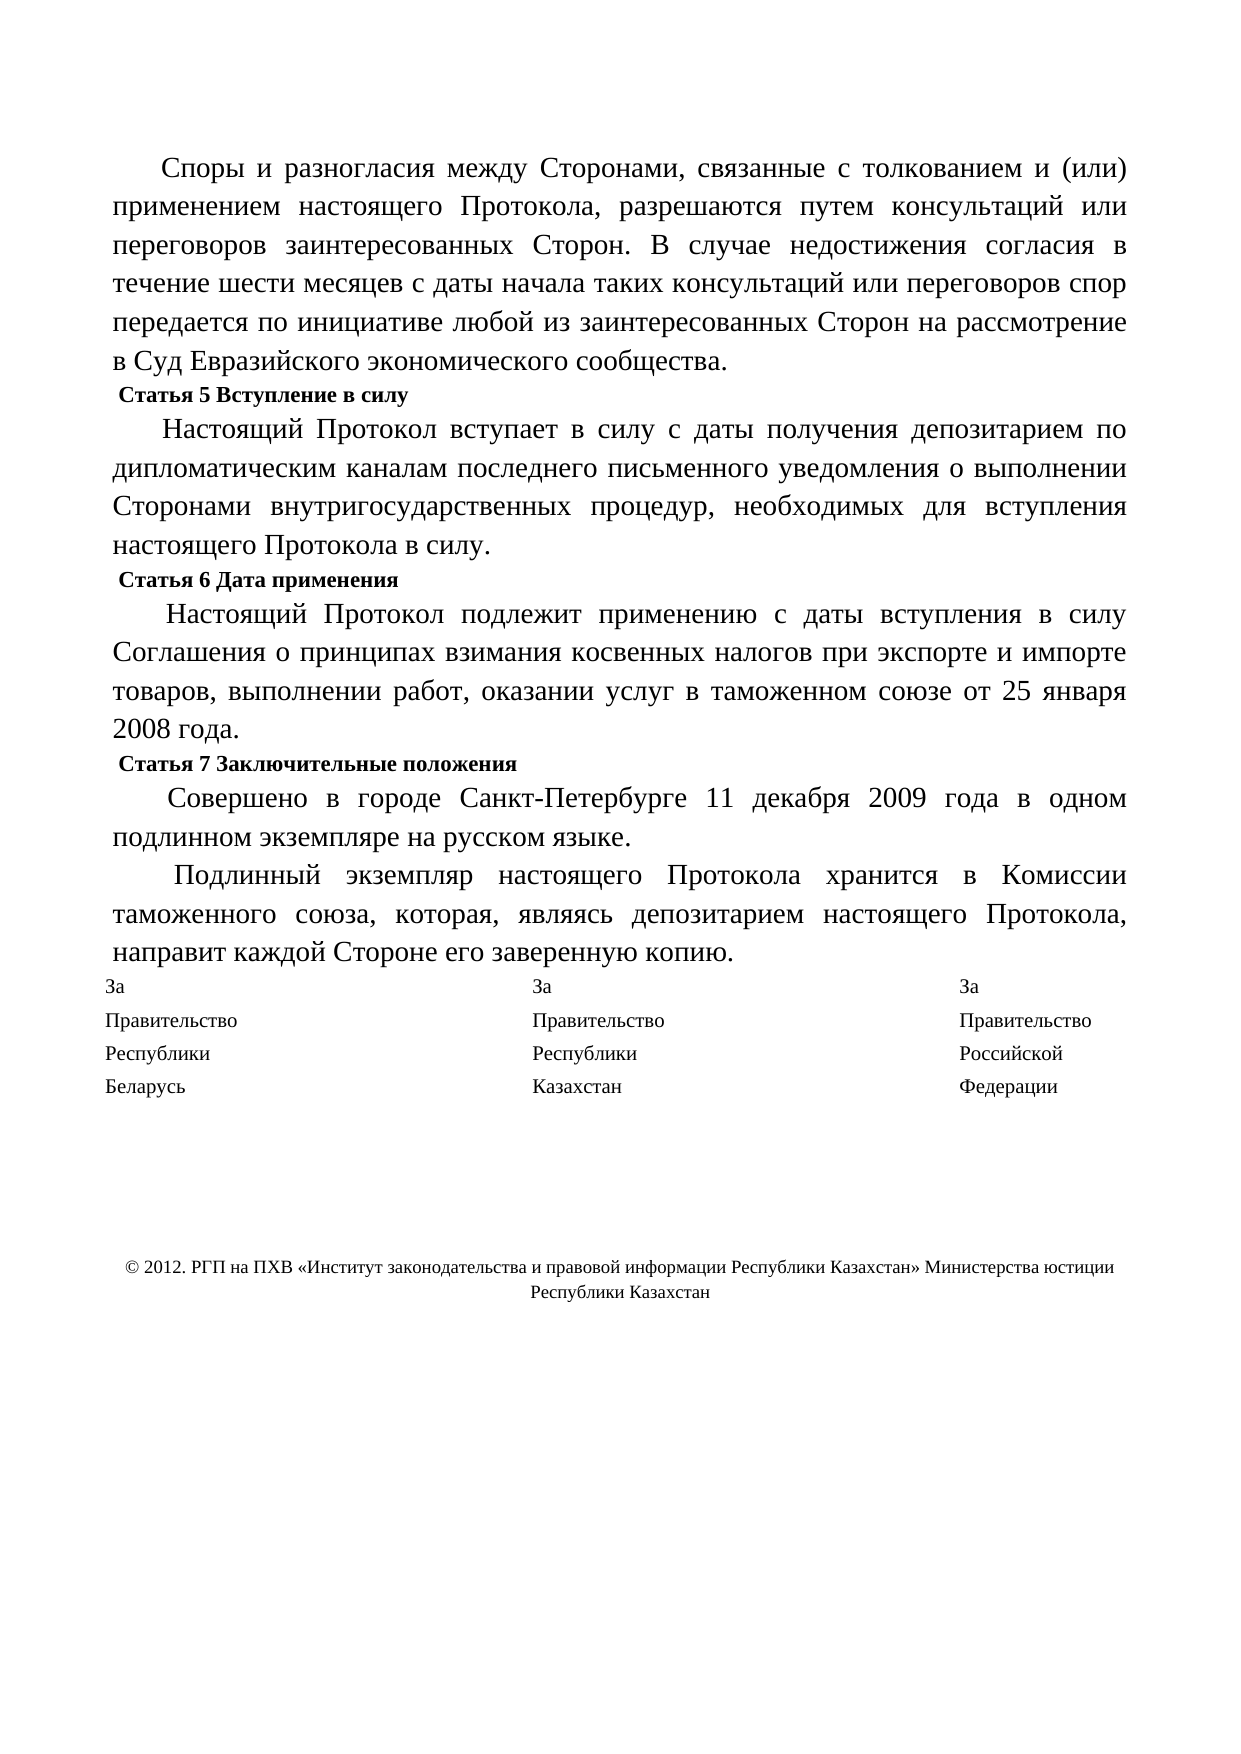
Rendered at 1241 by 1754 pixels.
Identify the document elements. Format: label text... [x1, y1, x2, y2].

table_cell Казахстан [528, 1072, 955, 1105]
table_cell Беларусь [101, 1072, 528, 1105]
table_header За [101, 973, 528, 1006]
text Настоящий Протокол вступает в силу с даты получения депозитарием по дипломатическим каналам последнего письменного уведомления о выполнении Сторонами внутригосударственных процедур, необходимых для вступления настоящего Протокола в силу. [112, 411, 1128, 561]
table_cell Правительство [101, 1006, 528, 1039]
text Настоящий Протокол подлежит применению с даты вступления в силу Соглашения о принципах взимания косвенных налогов при экспорте и импорте товаров, выполнении работ, оказании услуг в таможенном союзе от 25 января 2008 года. [112, 596, 1128, 745]
table_cell Республики [101, 1039, 528, 1072]
text Споры и разногласия между Сторонами, связанные с толкованием и (или) применением настоящего Протокола, разрешаются путем консультаций или переговоров заинтересованных Сторон. В случае недостижения согласия в течение шести месяцев с даты начала таких консультаций или переговоров спор передается по инициативе любой из заинтересованных Сторон на рассмотрение в Суд Евразийского экономического сообщества. [112, 150, 1128, 376]
text Статья 7 Заключительные положения [112, 750, 1128, 776]
table_cell Правительство [528, 1006, 955, 1039]
table_cell Федерации [955, 1072, 1240, 1105]
text Совершено в городе Санкт-Петербурге 11 декабря 2009 года в одном подлинном экземпляре на русском языке. [112, 780, 1128, 852]
table_header За [955, 973, 1240, 1006]
text Статья 6 Дата применения [112, 566, 1128, 592]
table_cell Правительство [955, 1006, 1240, 1039]
text Подлинный экземпляр настоящего Протокола хранится в Комиссии таможенного союза, которая, являясь депозитарием настоящего Протокола, направит каждой Стороне его заверенную копию. [112, 857, 1128, 968]
table_cell Российской [955, 1039, 1240, 1072]
table_header За [528, 973, 955, 1006]
text Статья 5 Вступление в силу [112, 381, 1128, 408]
table_cell Республики [528, 1039, 955, 1072]
text © 2012. РГП на ПХВ «Институт законодательства и правовой информации Республики Казахстан» Министерства юстиции Республики Казахстан [112, 1256, 1128, 1303]
